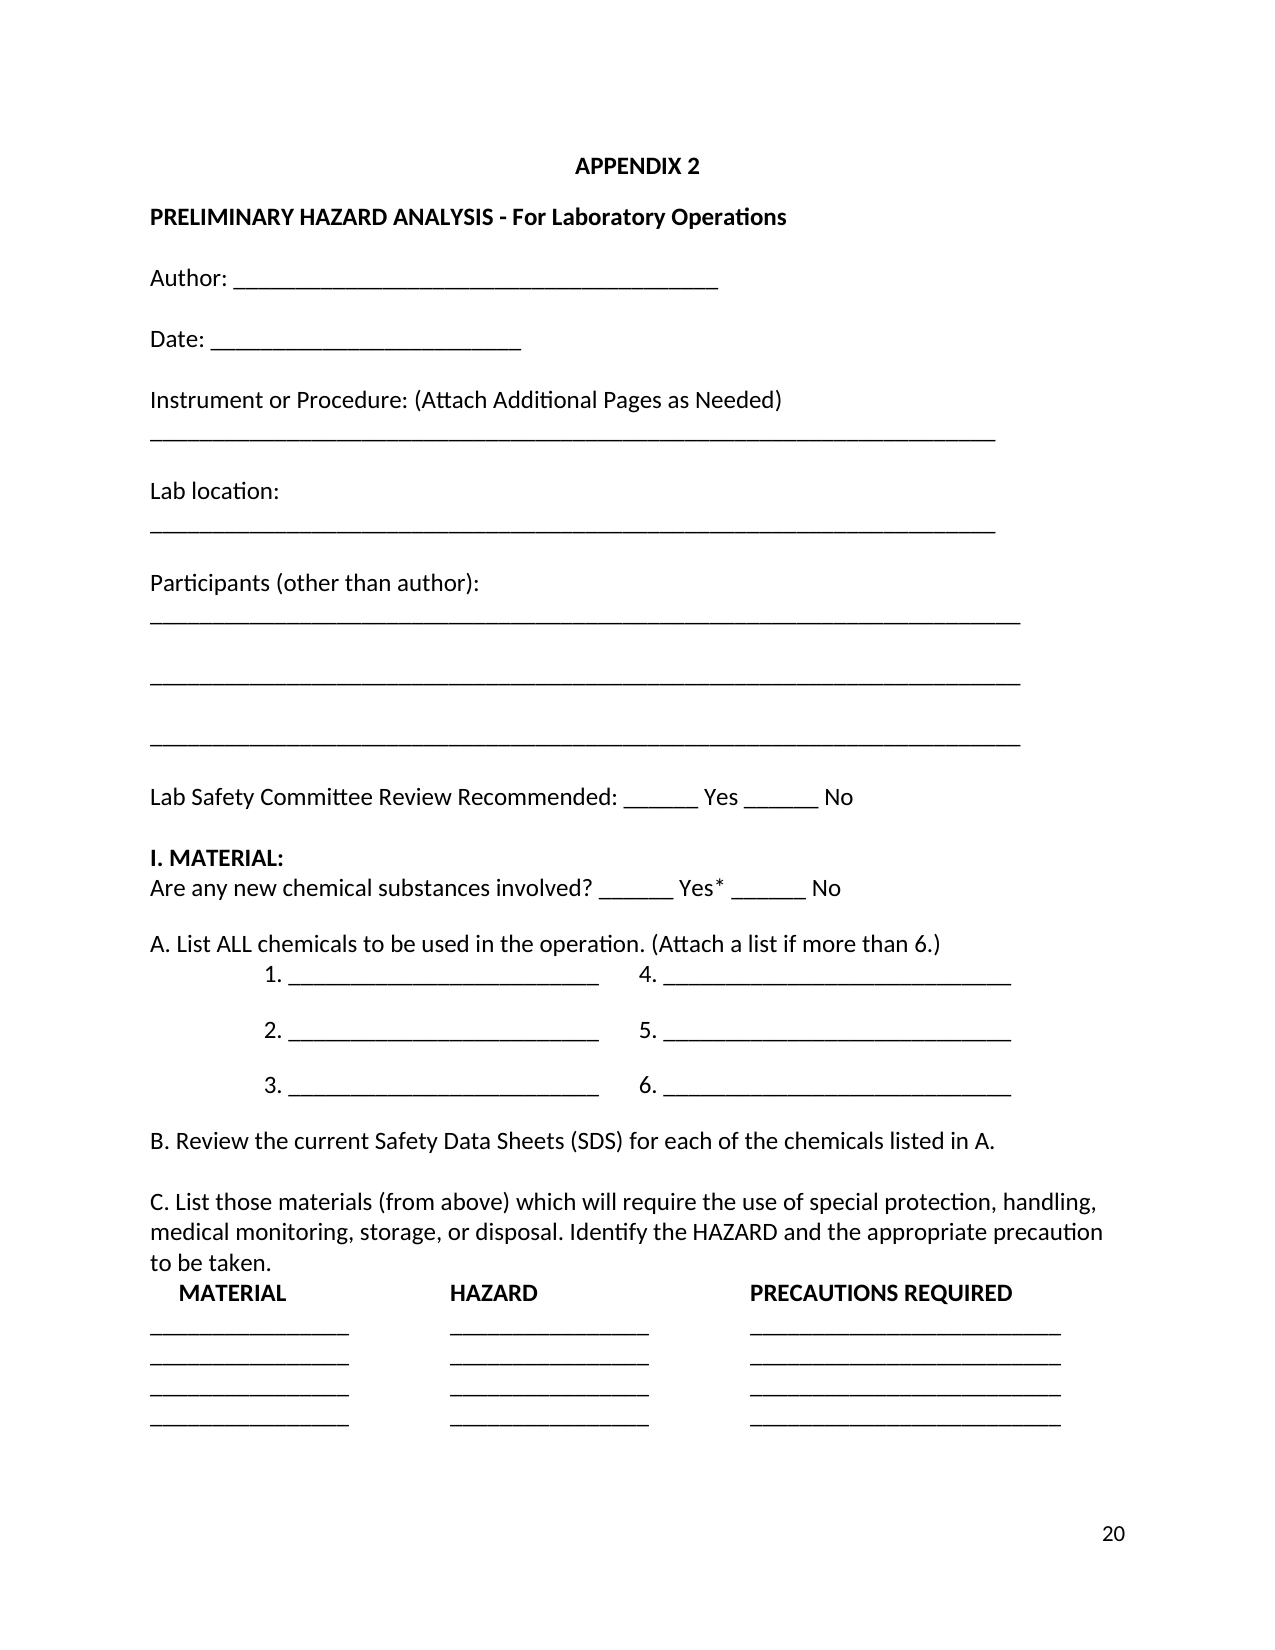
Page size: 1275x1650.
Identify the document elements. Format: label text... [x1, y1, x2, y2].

text Instrument or Procedure: (Attach Additional Pages as Needed) ____________________________________________________________________ [150, 384, 1125, 445]
text 2. _________________________ 5. ____________________________ [150, 1014, 1125, 1044]
text Date: _________________________ [150, 323, 1125, 353]
text I. MATERIAL: [150, 842, 1125, 872]
text APPENDIX 2 [150, 150, 1125, 181]
text ________________ ________________ _________________________ [150, 1338, 1125, 1369]
text A. List ALL chemicals to be used in the operation. (Attach a list if more than 6.) [150, 928, 1125, 958]
text B. Review the current Safety Data Sheets (SDS) for each of the chemicals listed in A. [150, 1125, 1125, 1155]
text 1. _________________________ 4. ____________________________ [150, 958, 1125, 989]
text Author: _______________________________________ [150, 262, 1125, 292]
text Are any new chemical substances involved? ______ Yes* ______ No [150, 872, 1125, 903]
text ________________ ________________ _________________________ [150, 1399, 1125, 1430]
text ______________________________________________________________________ [150, 659, 1125, 689]
text C. List those materials (from above) which will require the use of special protection, handling, medical monitoring, storage, or disposal. Identify the HAZARD and the appropriate precaution to be taken. [150, 1186, 1125, 1277]
text ________________ ________________ _________________________ [150, 1308, 1125, 1338]
text 3. _________________________ 6. ____________________________ [150, 1069, 1125, 1100]
text ________________ ________________ _________________________ [150, 1369, 1125, 1399]
text Participants (other than author): ______________________________________________________________________ [150, 567, 1125, 628]
text MATERIAL HAZARD PRECAUTIONS REQUIRED [150, 1277, 1125, 1308]
text Lab location: ____________________________________________________________________ [150, 476, 1125, 537]
text Lab Safety Committee Review Recommended: ______ Yes ______ No [150, 781, 1125, 811]
text PRELIMINARY HAZARD ANALYSIS - For Laboratory Operations [150, 201, 1125, 231]
text ______________________________________________________________________ [150, 720, 1125, 750]
